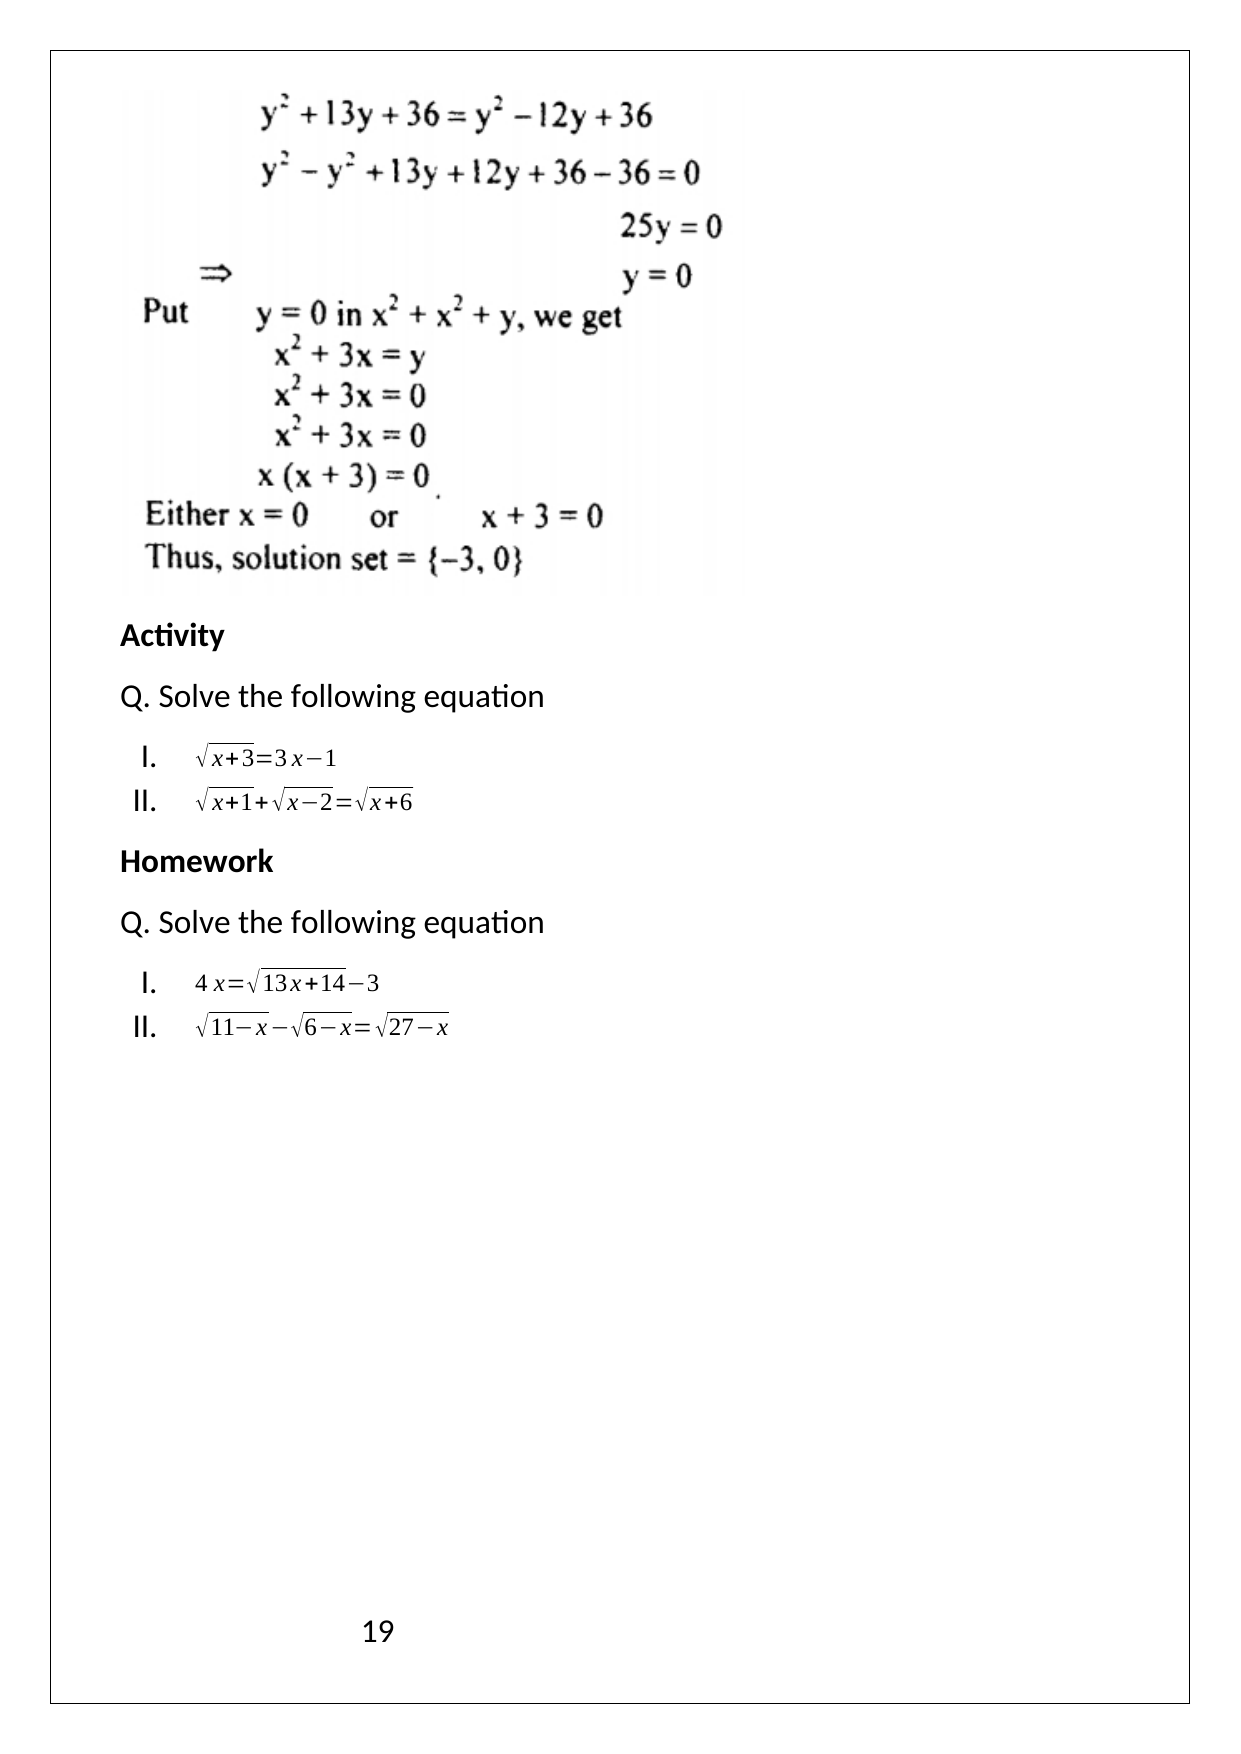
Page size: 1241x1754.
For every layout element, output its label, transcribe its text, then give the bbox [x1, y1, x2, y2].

text Q. Solve the following equation [120, 675, 1120, 716]
picture [120, 90, 746, 596]
text Q. Solve the following equation [120, 901, 1120, 941]
text Activity [120, 614, 1120, 655]
text Homework [120, 840, 1120, 881]
